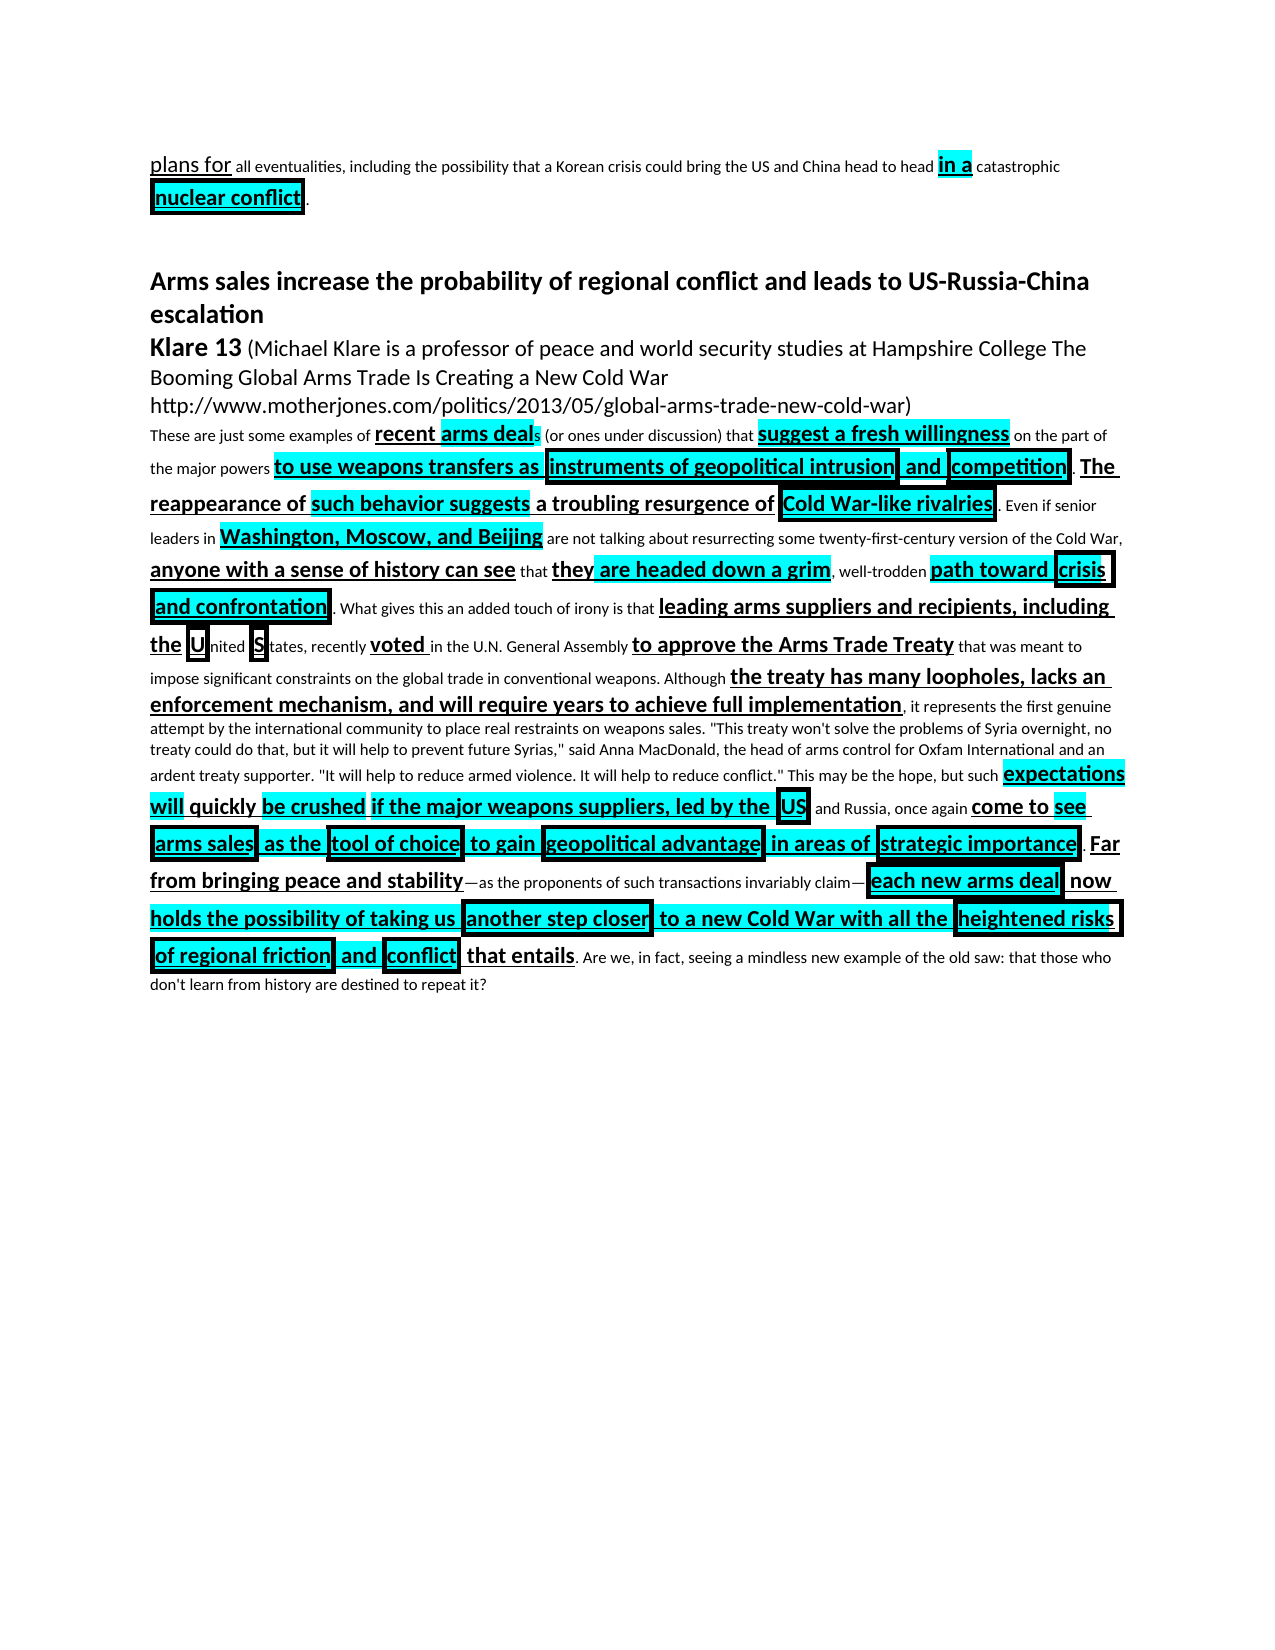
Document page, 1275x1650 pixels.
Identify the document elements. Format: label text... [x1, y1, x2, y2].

text Arms sales increase the probability of regional conflict and leads to US-Russia-China escalation [150, 264, 1125, 330]
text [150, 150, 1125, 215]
text Klare 13 (Michael Klare is a professor of peace and world security studies at Hampshire College The Booming Global Arms Trade Is Creating a New Cold War http://www.motherjones.com/politics/2013/05/global-arms-trade-new-cold-war) [150, 330, 1125, 419]
text These are just some examples of recent arms deals (or ones under discussion) that suggest a fresh willingness on the part of the major powers to use weapons transfers as instruments of geopolitical intrusion and competition. The reappearance of such behavior suggests a troubling resurgence of Cold War-like rivalries. Even if senior leaders in Washington, Moscow, and Beijing are not talking about resurrecting some twenty-first-century version of the Cold War, anyone with a sense of history can see that they are headed down a grim, well-trodden path toward crisis and confrontation. What gives this an added touch of irony is that leading arms suppliers and recipients, including the United States, recently voted in the U.N. General Assembly to approve the Arms Trade Treaty that was meant to impose significant constraints on the global trade in conventional weapons. Although the treaty has many loopholes, lacks an enforcement mechanism, and will require years to achieve full implementation, it represents the first genuine attempt by the international community to place real restraints on weapons sales. "This treaty won't solve the problems of Syria overnight, no treaty could do that, but it will help to prevent future Syrias," said Anna MacDonald, the head of arms control for Oxfam International and an ardent treaty supporter. "It will help to reduce armed violence. It will help to reduce conflict." This may be the hope, but such expectations will quickly be crushed if the major weapons suppliers, led by the US and Russia, once again come to see arms sales as the tool of choice to gain geopolitical advantage in areas of strategic importance. Far from bringing peace and stability—as the proponents of such transactions invariably claim—each new arms deal now holds the possibility of taking us another step closer to a new Cold War with all the heightened risks of regional friction and conflict that entails. Are we, in fact, seeing a mindless new example of the old saw: that those who don't learn from history are destined to repeat it? [150, 419, 1125, 936]
